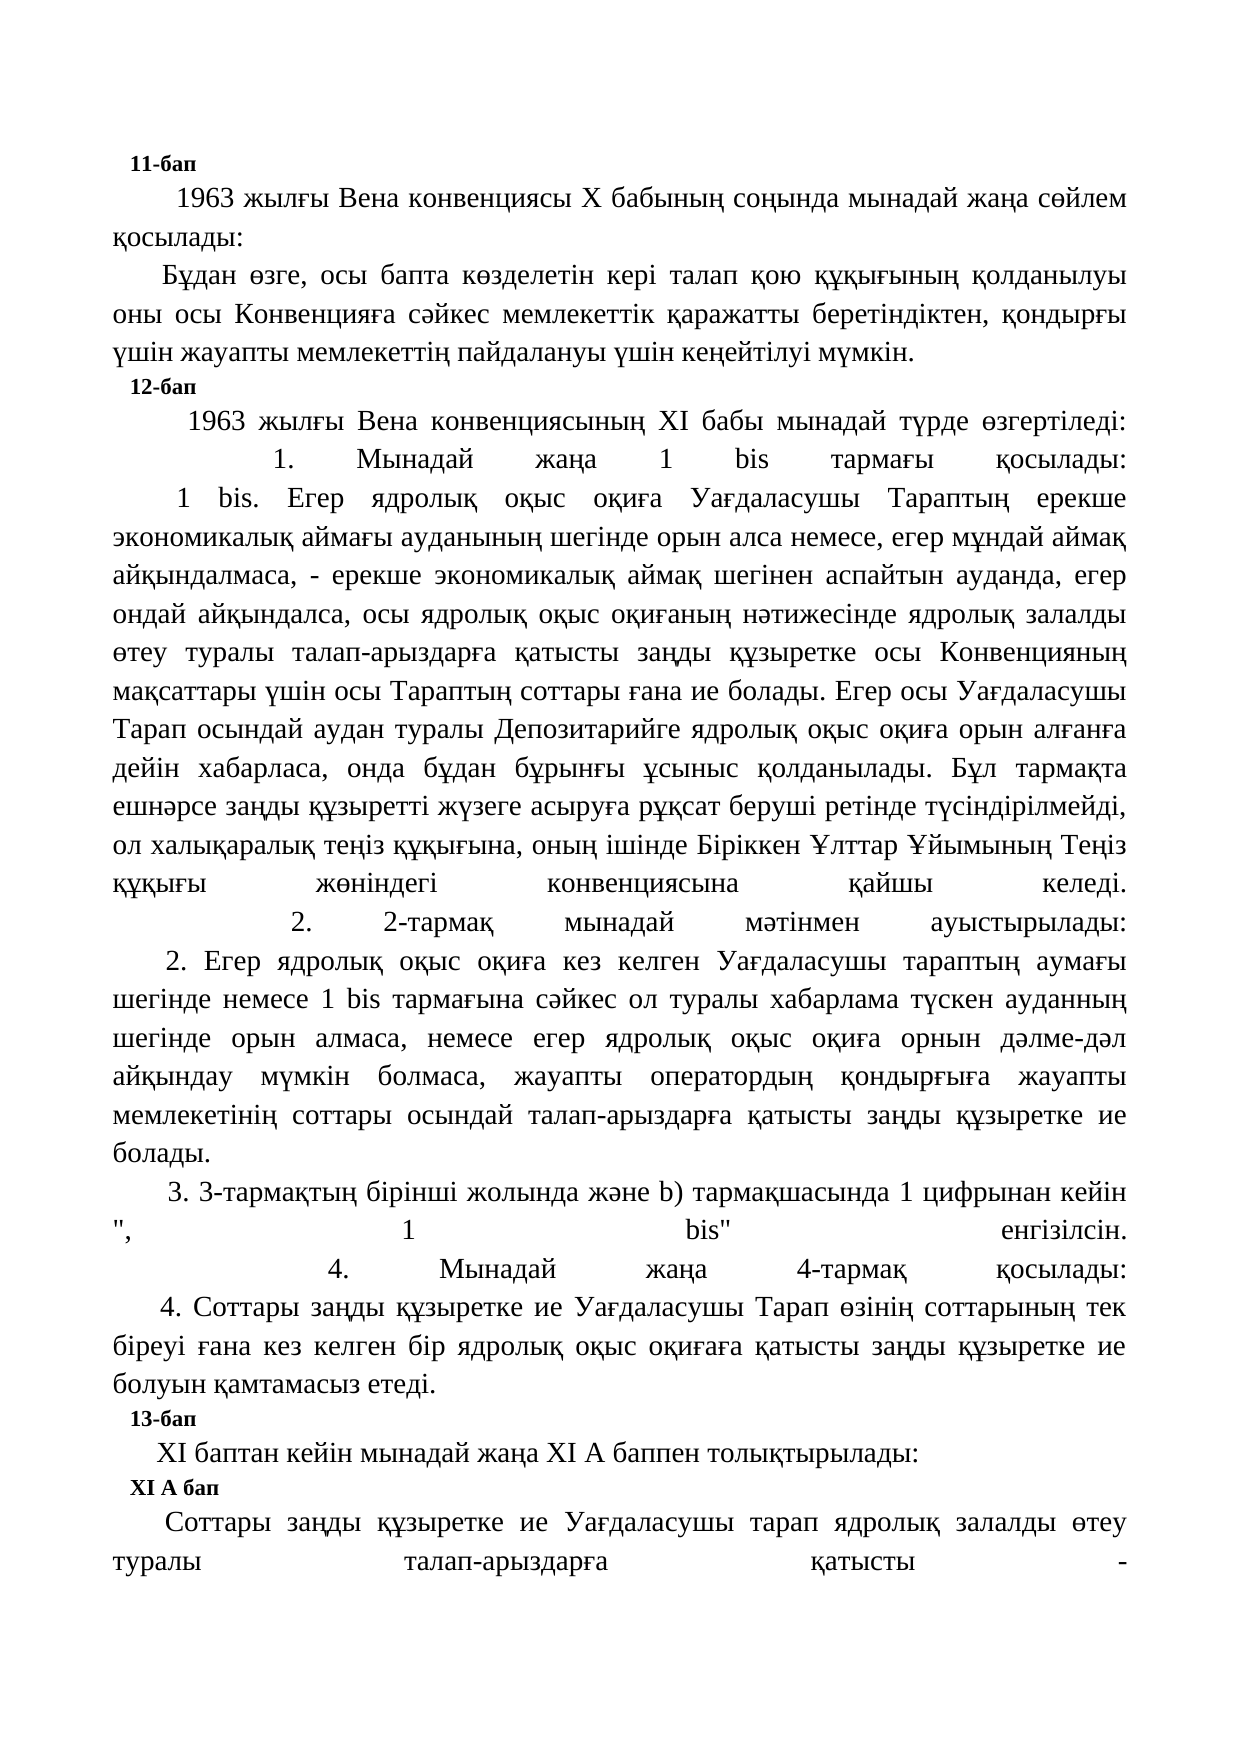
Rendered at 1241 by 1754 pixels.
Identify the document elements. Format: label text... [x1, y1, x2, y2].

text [112, 1504, 1128, 1576]
text 12-бап [112, 373, 1128, 399]
text 1963 жылғы Вена конвенциясының XI бабы мынадай түрде өзгертіледі: 1. Мынадай жаңа 1 bis тармағы қосылады: 1 bis. Егер ядролық оқыс оқиға Уағдаласушы Тараптың ерекше экономикалық аймағы ауданының шегінде орын алса немесе, егер мұндай аймақ айқындалмаса, - ерекше экономикалық аймақ шегінен аспайтын ауданда, егер ондай айқындалса, осы ядролық оқыс оқиғаның нәтижесінде ядролық залалды өтеу туралы талап-арыздарға қатысты заңды құзыретке осы Конвенцияның мақсаттары үшін осы Тараптың соттары ғана ие болады. Егер осы Уағдаласушы Тарап осындай аудан туралы Депозитарийге ядролық оқыс оқиға орын алғанға дейін хабарласа, онда бұдан бұрынғы ұсыныс қолданылады. Бұл тармақта ешнәрсе заңды құзыретті жүзеге асыруға рұқсат беруші ретінде түсіндірілмейді, ол халықаралық теңіз құқығына, оның ішінде Біріккен Ұлттар Ұйымының Теңіз құқығы жөніндегі конвенциясына қайшы келеді. 2. 2-тармақ мынадай мәтінмен ауыстырылады: 2. Егер ядролық оқыс оқиға кез келген Уағдаласушы тараптың аумағы шегінде немесе 1 bis тармағына сәйкес ол туралы хабарлама түскен ауданның шегінде орын алмаса, немесе егер ядролық оқыс оқиға орнын дәлме-дәл айқындау мүмкін болмаса, жауапты оператордың қондырғыға жауапты мемлекетінің соттары осындай талап-арыздарға қатысты заңды құзыретке ие болады. 3. 3-тармақтың бірінші жолында және b) тармақшасында 1 цифрынан кейін ", 1 bis" енгізілсін. 4. Мынадай жаңа 4-тармақ қосылады: 4. Соттары заңды құзыретке ие Уағдаласушы Тарап өзінің соттарының тек біреуі ғана кез келген бір ядролық оқыс оқиғаға қатысты заңды құзыретке ие болуын қамтамасыз етеді. [112, 403, 1128, 1400]
text XI А бап [112, 1474, 1128, 1500]
text 11-бап [112, 150, 1128, 176]
text XI баптан кейін мынадай жаңа XI А баппен толықтырылады: [112, 1435, 1128, 1469]
text 1963 жылғы Вена конвенциясы X бабының соңында мынадай жаңа сөйлем қосылады: Бұдан өзге, осы бапта көзделетін кері талап қою құқығының қолданылуы оны осы Конвенцияға сәйкес мемлекеттік қаражатты беретіндіктен, қондырғы үшін жауапты мемлекеттің пайдалануы үшін кеңейтілуі мүмкін. [112, 180, 1128, 368]
text 13-бап [112, 1405, 1128, 1432]
